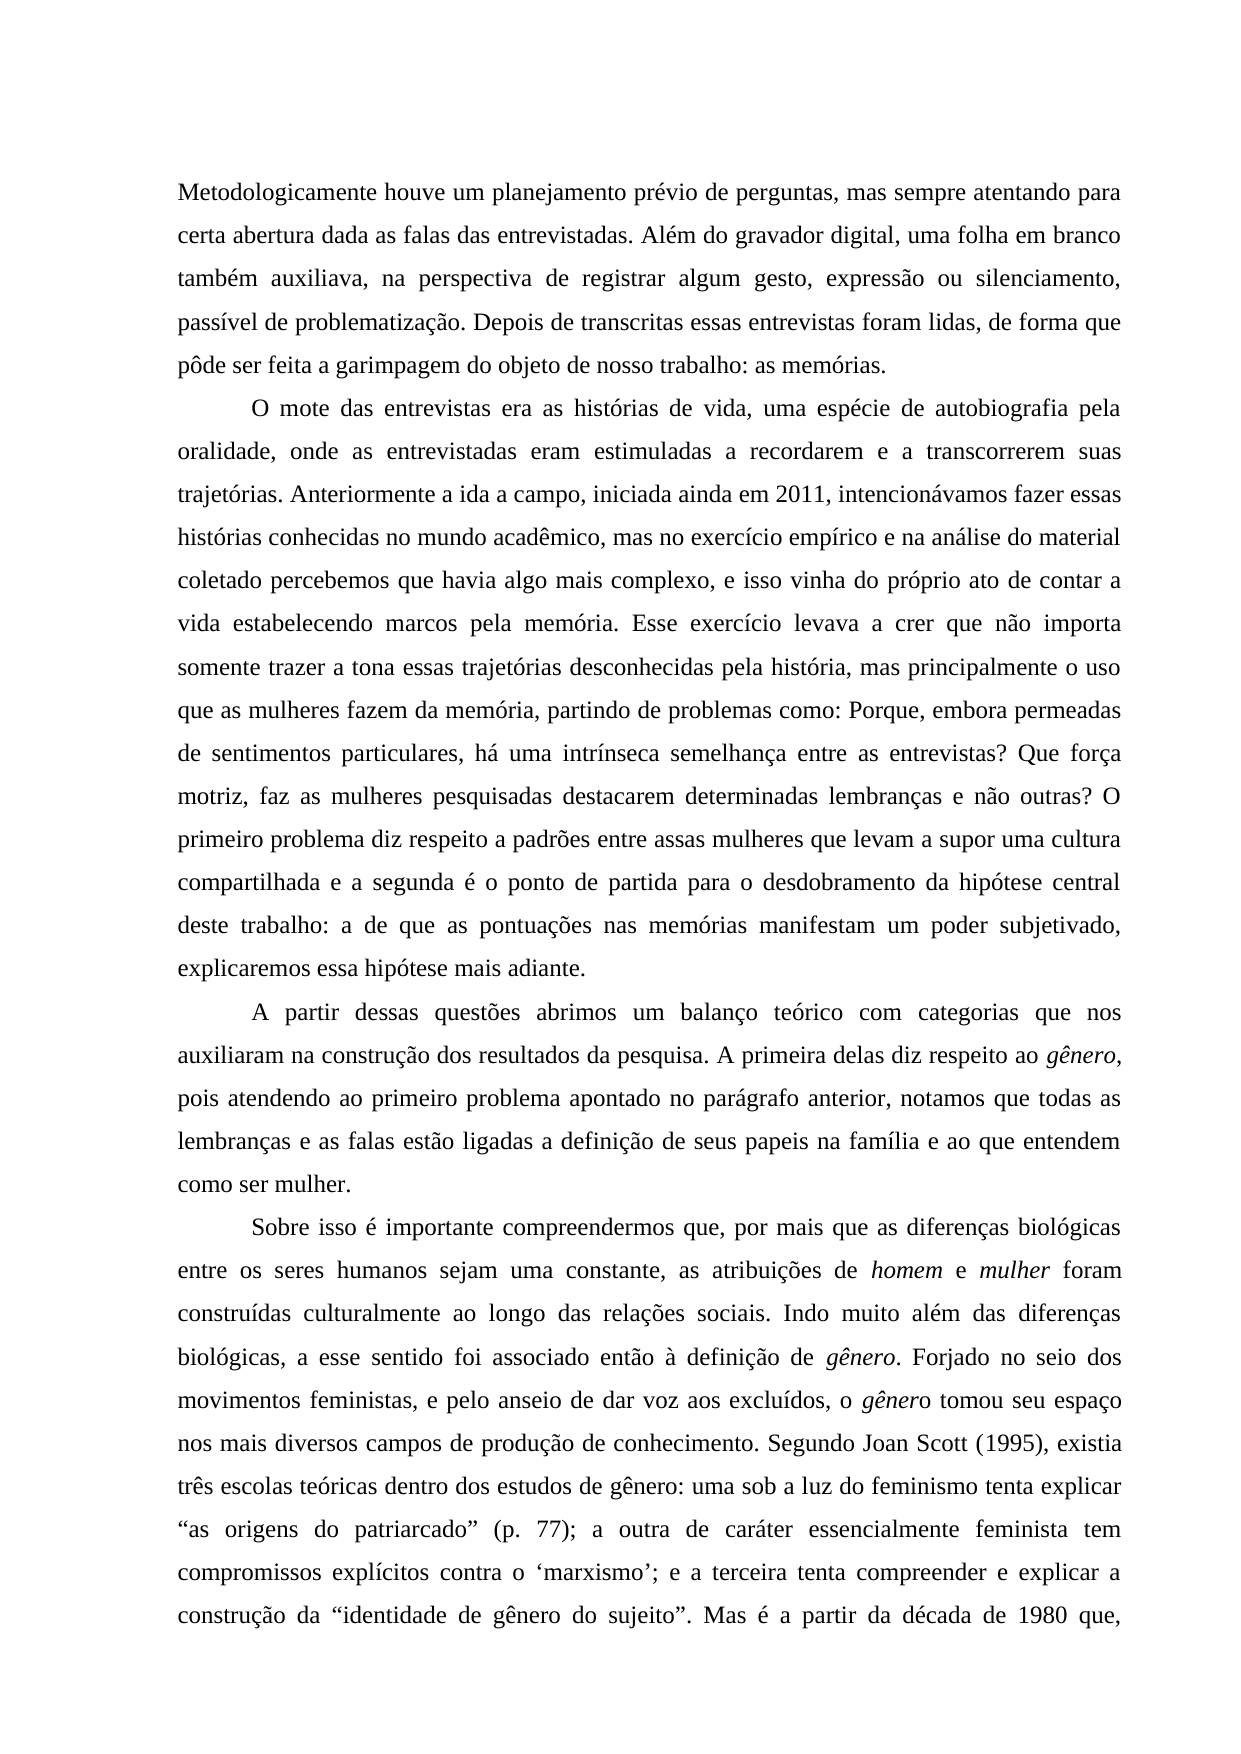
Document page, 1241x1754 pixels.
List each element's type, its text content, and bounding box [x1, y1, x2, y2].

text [177, 1212, 1122, 1629]
text A partir dessas questões abrimos um balanço teórico com categorias que nos auxiliaram na construção dos resultados da pesquisa. A primeira delas diz respeito ao gênero, pois atendendo ao primeiro problema apontado no parágrafo anterior, notamos que todas as lembranças e as falas estão ligadas a definição de seus papeis na família e ao que entendem como ser mulher. [177, 997, 1122, 1198]
text O mote das entrevistas era as histórias de vida, uma espécie de autobiografia pela oralidade, onde as entrevistadas eram estimuladas a recordarem e a transcorrerem suas trajetórias. Anteriormente a ida a campo, iniciada ainda em 2011, intencionávamos fazer essas histórias conhecidas no mundo acadêmico, mas no exercício empírico e na análise do material coletado percebemos que havia algo mais complexo, e isso vinha do próprio ato de contar a vida estabelecendo marcos pela memória. Esse exercício levava a crer que não importa somente trazer a tona essas trajetórias desconhecidas pela história, mas principalmente o uso que as mulheres fazem da memória, partindo de problemas como: Porque, embora permeadas de sentimentos particulares, há uma intrínseca semelhança entre as entrevistas? Que força motriz, faz as mulheres pesquisadas destacarem determinadas lembranças e não outras? O primeiro problema diz respeito a padrões entre assas mulheres que levam a supor uma cultura compartilhada e a segunda é o ponto de partida para o desdobramento da hipótese central deste trabalho: a de que as pontuações nas memórias manifestam um poder subjetivado, explicaremos essa hipótese mais adiante. [177, 393, 1122, 982]
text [177, 177, 1122, 378]
